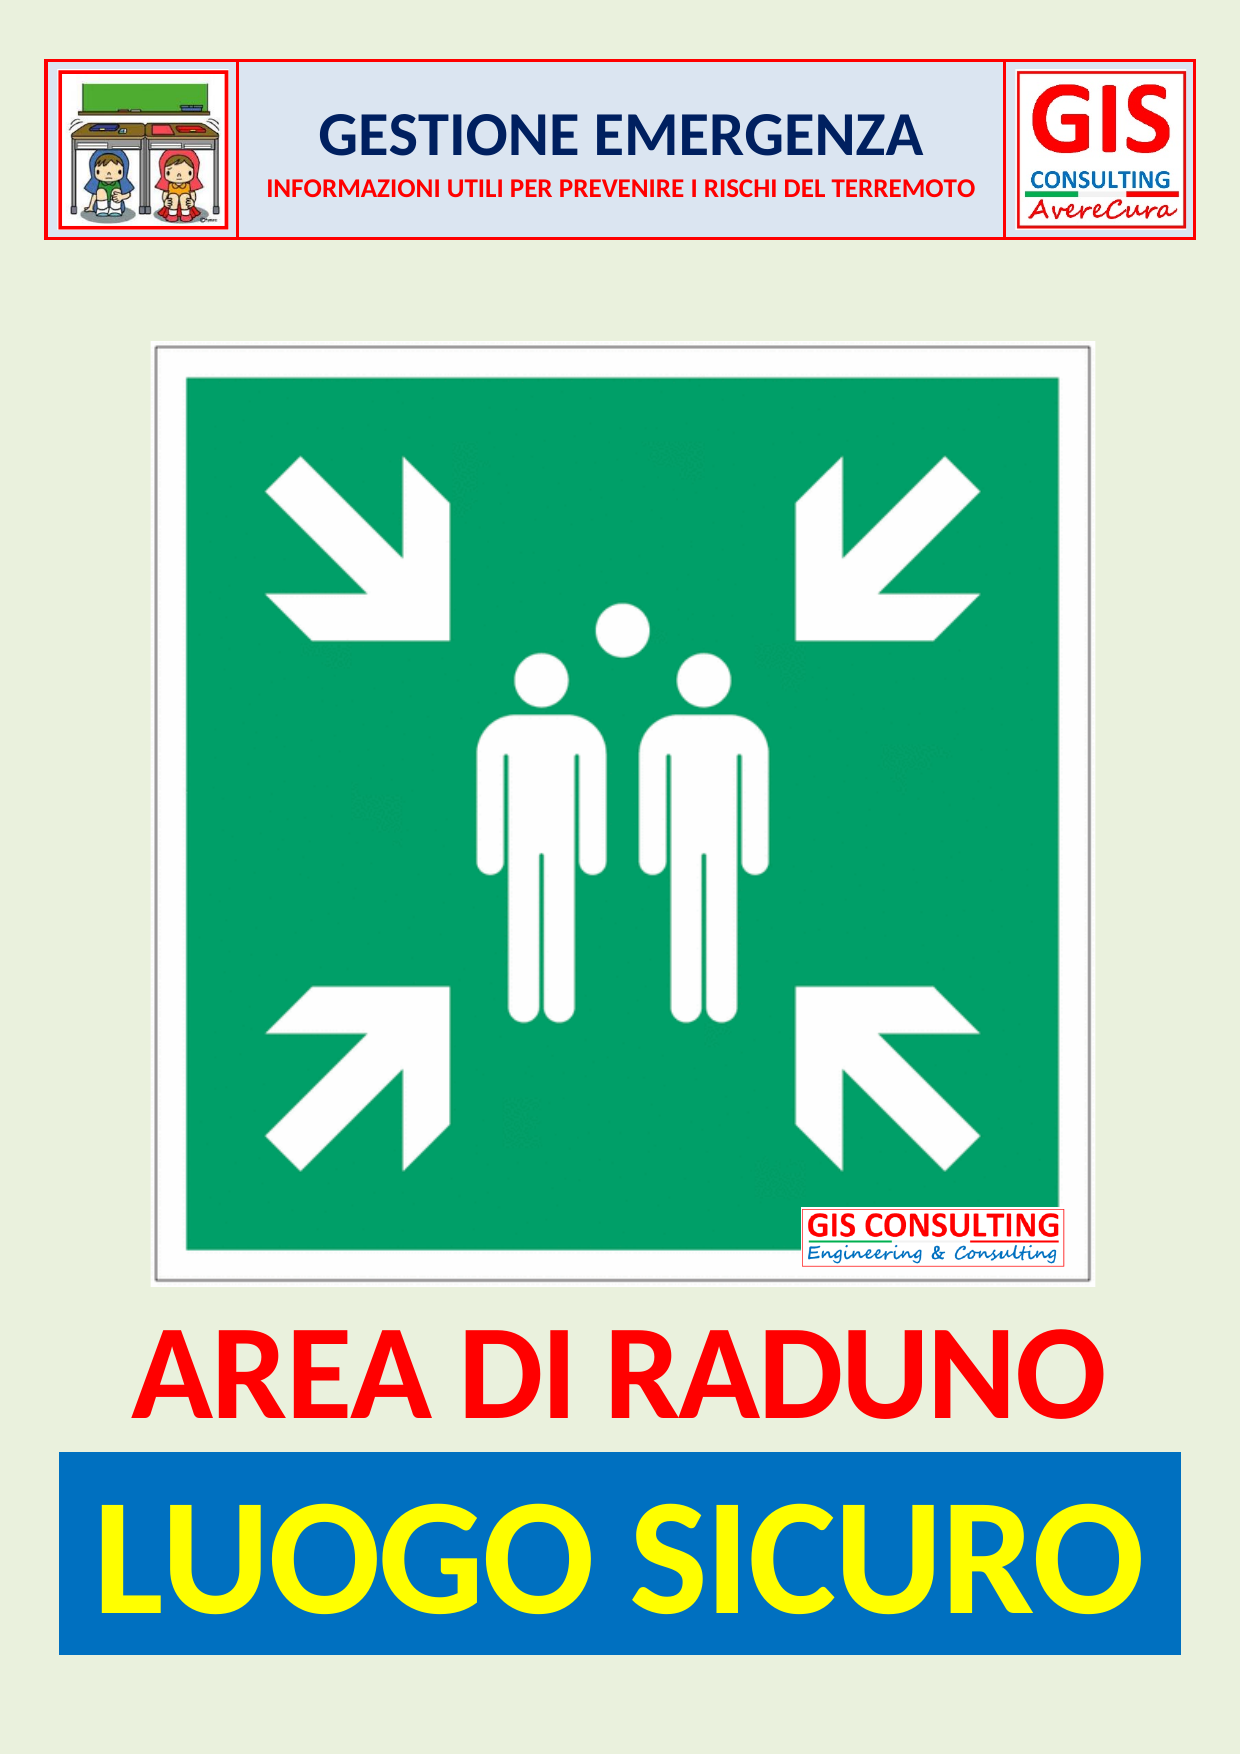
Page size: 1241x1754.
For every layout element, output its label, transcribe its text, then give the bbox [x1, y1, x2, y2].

picture [150, 341, 1096, 1287]
table_header GESTIONE EMERGENZA INFORMAZIONI UTILI PER PREVENIRE I RISCHI DEL TERREMOTO [239, 62, 1003, 237]
text AREA DI RADUNO [59, 1287, 1181, 1452]
table_header [1006, 62, 1193, 237]
picture [1015, 69, 1187, 230]
text LUOGO SICURO [59, 1452, 1181, 1655]
picture [57, 69, 229, 230]
table_header [48, 62, 236, 237]
